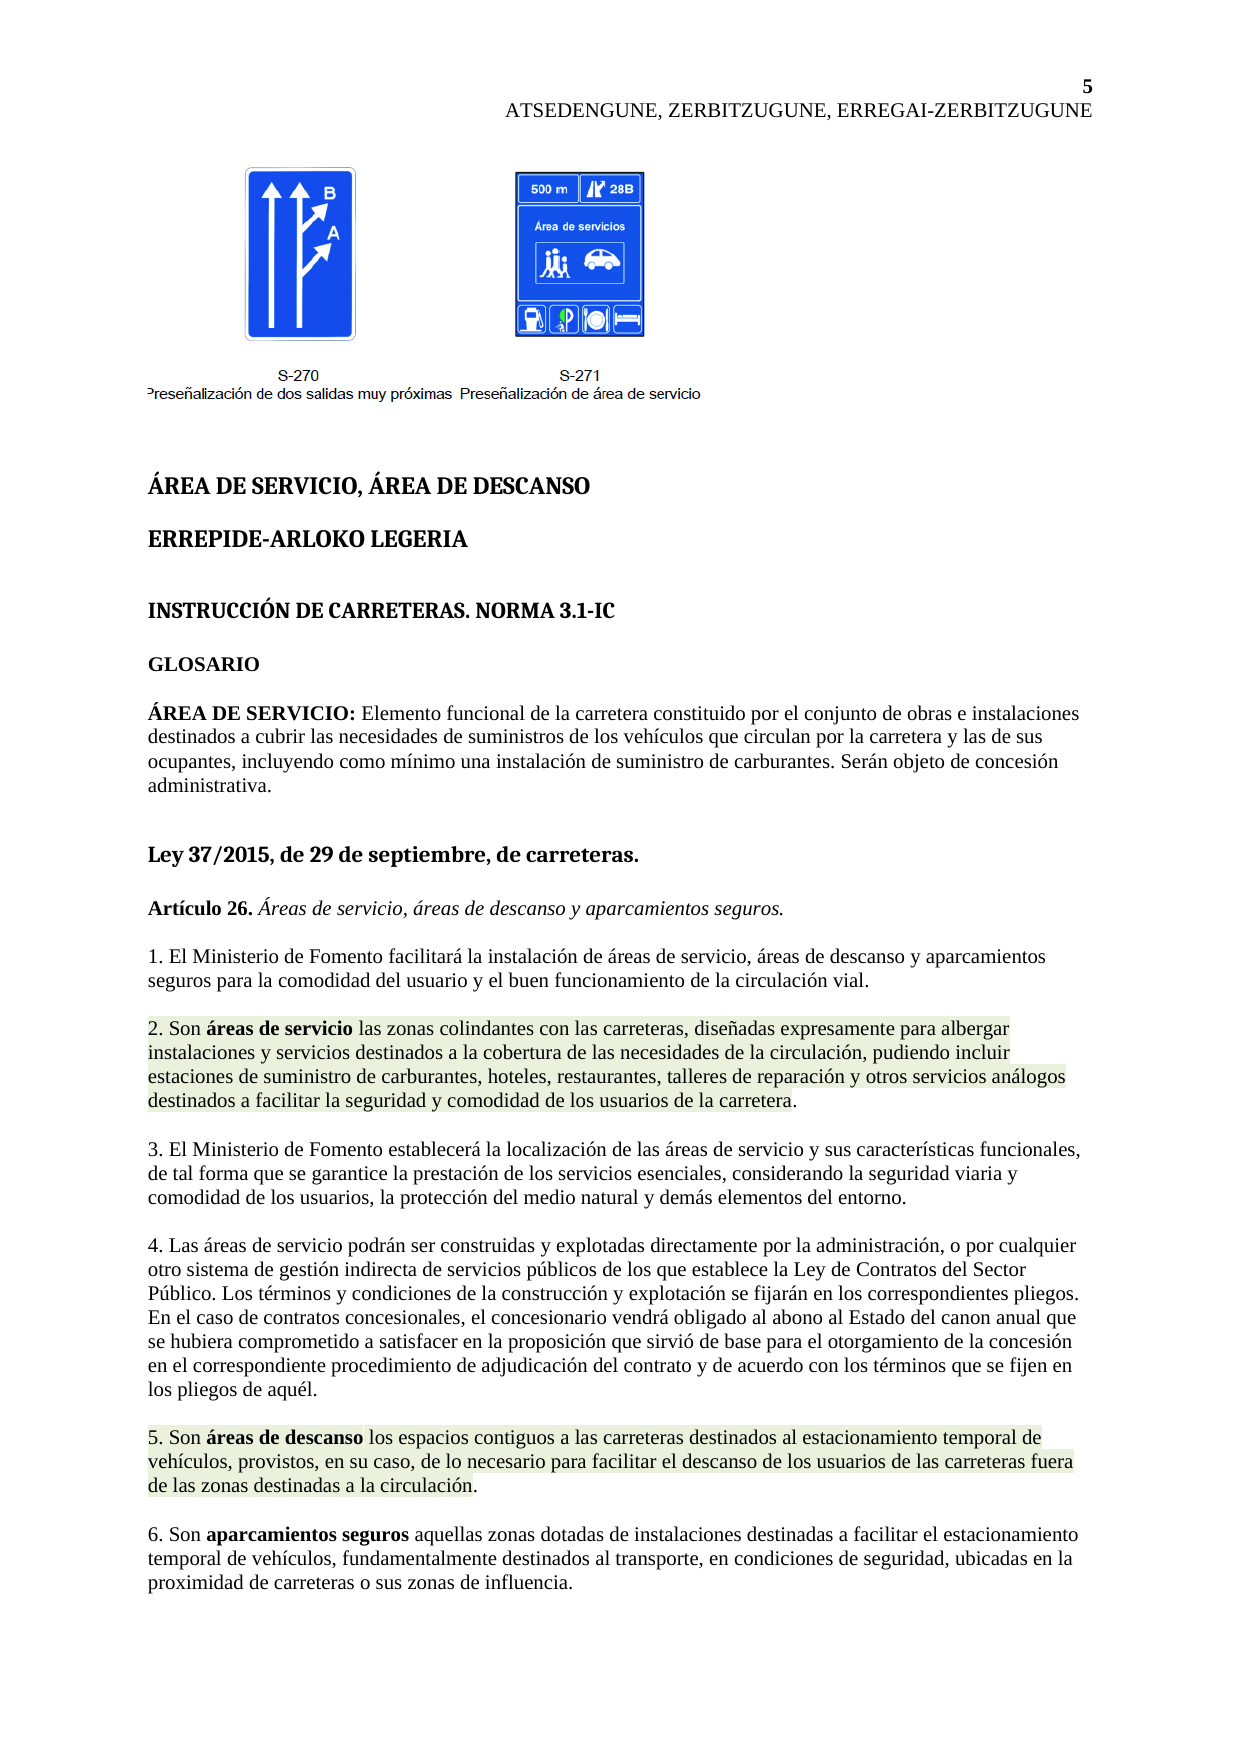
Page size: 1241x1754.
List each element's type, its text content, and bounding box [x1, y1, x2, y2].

subtitle ÁREA DE SERVICIO, ÁREA DE DESCANSO [148, 472, 1093, 500]
subtitle INSTRUCCIÓN DE CARRETERAS. NORMA 3.1-IC [148, 598, 1093, 624]
text 3. El Ministerio de Fomento establecerá la localización de las áreas de servicio y sus características funcionales, de tal forma que se garantice la prestación de los servicios esenciales, considerando la seguridad viaria y comodidad de los usuarios, la protección del medio natural y demás elementos del entorno. [148, 1136, 1093, 1209]
subtitle Ley 37/2015, de 29 de septiembre, de carreteras. [148, 842, 1093, 868]
text 2. Son áreas de servicio las zonas colindantes con las carreteras, diseñadas expresamente para albergar instalaciones y servicios destinados a la cobertura de las necesidades de la circulación, pudiendo incluir estaciones de suministro de carburantes, hoteles, restaurantes, talleres de reparación y otros servicios análogos destinados a facilitar la seguridad y comodidad de los usuarios de la carretera. [792, 1016, 1093, 1112]
text Artículo 26. Áreas de servicio, áreas de descanso y aparcamientos seguros. [148, 896, 1093, 920]
text ÁREA DE SERVICIO: Elemento funcional de la carretera constituido por el conjunto de obras e instalaciones destinados a cubrir las necesidades de suministros de los vehículos que circulan por la carretera y las de sus ocupantes, incluyendo como mínimo una instalación de suministro de carburantes. Serán objeto de concesión administrativa. [148, 700, 1093, 797]
text GLOSARIO [148, 652, 1093, 676]
text 5. Son áreas de descanso los espacios contiguos a las carreteras destinados al estacionamiento temporal de vehículos, provistos, en su caso, de lo necesario para facilitar el descanso de los usuarios de las carreteras fuera de las zonas destinadas a la circulación. [473, 1425, 1093, 1497]
text 6. Son aparcamientos seguros aquellas zonas dotadas de instalaciones destinadas a facilitar el estacionamiento temporal de vehículos, fundamentalmente destinados al transporte, en condiciones de seguridad, ubicadas en la proximidad de carreteras o sus zonas de influencia. [148, 1521, 1093, 1594]
picture [147, 150, 718, 424]
text 1. El Ministerio de Fomento facilitará la instalación de áreas de servicio, áreas de descanso y aparcamientos seguros para la comodidad del usuario y el buen funcionamiento de la circulación vial. [148, 944, 1093, 992]
subtitle ERREPIDE-ARLOKO LEGERIA [148, 524, 1093, 553]
text 4. Las áreas de servicio podrán ser construidas y explotadas directamente por la administración, o por cualquier otro sistema de gestión indirecta de servicios públicos de los que establece la Ley de Contratos del Sector Público. Los términos y condiciones de la construcción y explotación se fijarán en los correspondientes pliegos. En el caso de contratos concesionales, el concesionario vendrá obligado al abono al Estado del canon anual que se hubiera comprometido a satisfacer en la proposición que sirvió de base para el otorgamiento de la concesión en el correspondiente procedimiento de adjudicación del contrato y de acuerdo con los términos que se fijen en los pliegos de aquél. [148, 1233, 1093, 1401]
